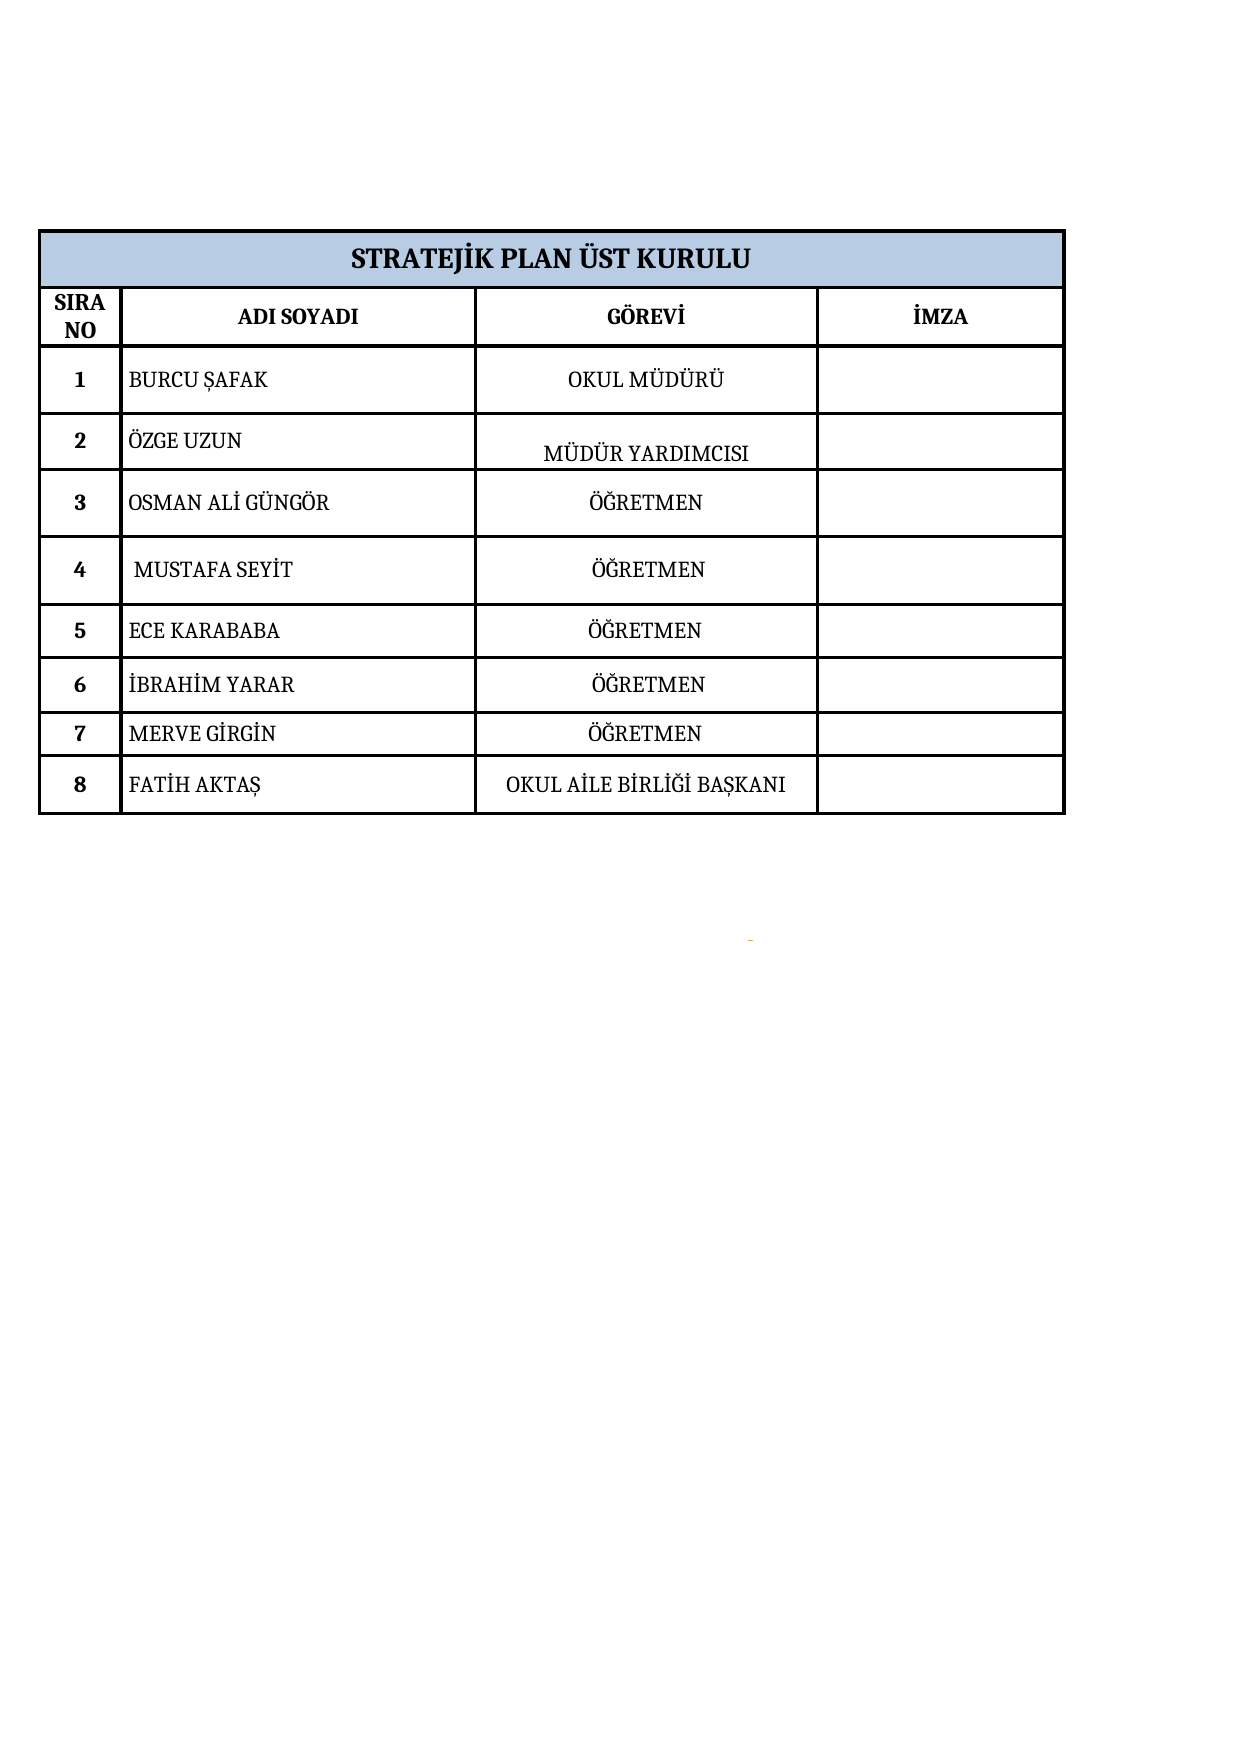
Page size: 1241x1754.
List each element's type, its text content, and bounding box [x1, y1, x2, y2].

table_cell ECE KARABABA [123, 606, 474, 656]
table_cell ÖĞRETMEN [477, 659, 816, 711]
table_cell 5 [41, 606, 119, 656]
table_cell 4 [41, 538, 119, 603]
table_cell ÖĞRETMEN [477, 538, 816, 603]
table_cell 1 [41, 348, 119, 412]
table_cell İBRAHİM YARAR [123, 659, 474, 711]
table_cell [819, 348, 1062, 412]
table_cell MÜDÜR YARDIMCISI [477, 415, 816, 468]
table_cell 7 [41, 714, 119, 754]
table_cell MERVE GİRGİN [123, 714, 474, 754]
table_cell OKUL AİLE BİRLİĞİ BAŞKANI [477, 757, 816, 812]
table_cell ÖĞRETMEN [477, 606, 816, 656]
table_cell MUSTAFA SEYİT [123, 538, 474, 603]
table_cell BURCU ŞAFAK [123, 348, 474, 412]
table_header STRATEJİK PLAN ÜST KURULU [41, 233, 1062, 286]
table_cell [819, 538, 1062, 603]
table_cell SIRA NO [41, 289, 119, 344]
table_cell ADI SOYADI [123, 289, 474, 344]
table_cell OSMAN ALİ GÜNGÖR [123, 471, 474, 535]
table_cell 8 [41, 757, 119, 812]
table_cell [819, 659, 1062, 711]
table_cell [819, 714, 1062, 754]
table_cell ÖZGE UZUN [123, 415, 474, 468]
table_cell 3 [41, 471, 119, 535]
table_cell İMZA [819, 289, 1062, 344]
table_cell OKUL MÜDÜRÜ [477, 348, 816, 412]
table_cell GÖREVİ [477, 289, 816, 344]
table_cell [819, 757, 1062, 812]
table_cell 2 [41, 415, 119, 468]
table_cell [819, 471, 1062, 535]
table_cell ÖĞRETMEN [477, 471, 816, 535]
table_cell 6 [41, 659, 119, 711]
table_cell [819, 415, 1062, 468]
table_cell ÖĞRETMEN [477, 714, 816, 754]
table_cell FATİH AKTAŞ [123, 757, 474, 812]
table_cell [819, 606, 1062, 656]
